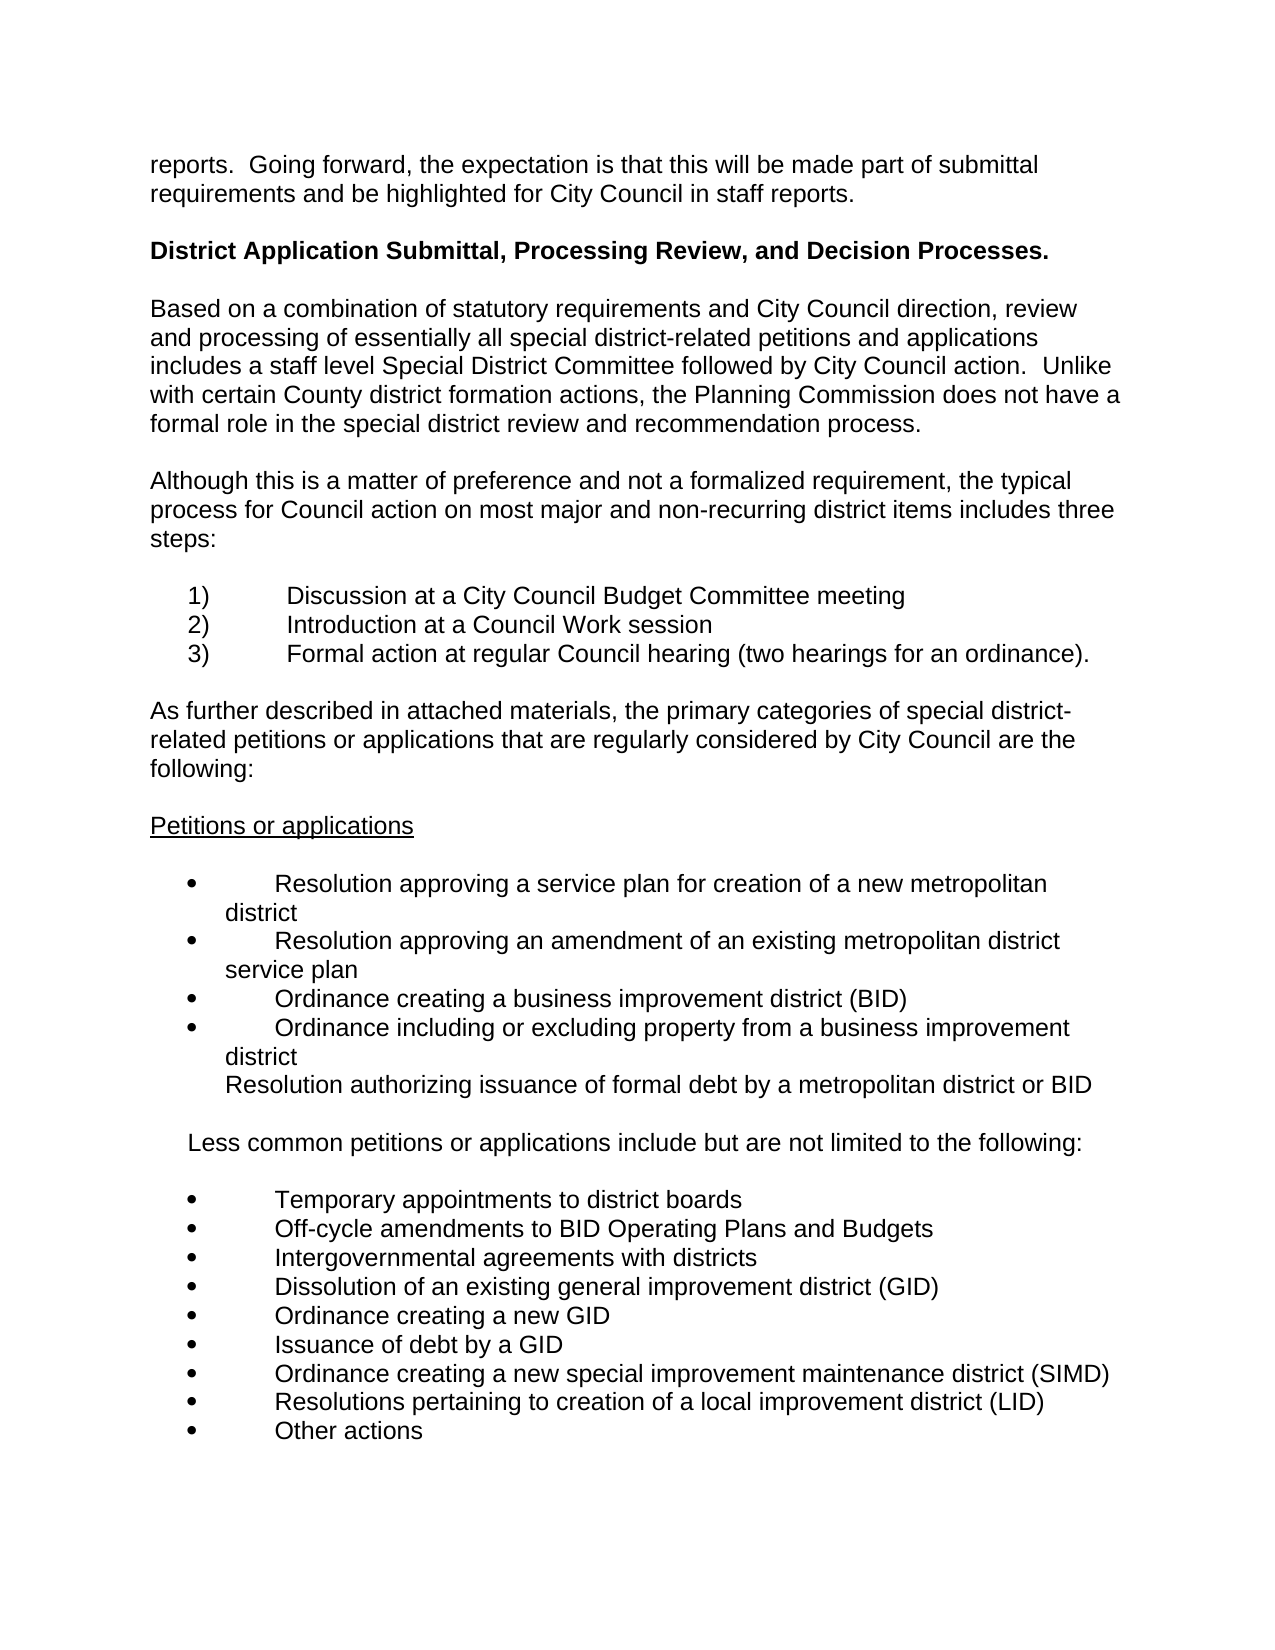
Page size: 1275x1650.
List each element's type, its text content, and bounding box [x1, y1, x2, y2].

text  Ordinance creating a business improvement district (BID) [187, 984, 1125, 1013]
text  Temporary appointments to district boards [187, 1185, 1125, 1214]
text Less common petitions or applications include but are not limited to the following: [150, 1128, 1125, 1157]
text  Resolution approving a service plan for creation of a new metropolitan district [187, 869, 1125, 926]
text 2) Introduction at a Council Work session [187, 610, 1125, 639]
text  Issuance of debt by a GID [187, 1330, 1125, 1358]
text  Other actions [187, 1416, 1125, 1445]
text  Ordinance including or excluding property from a business improvement district [187, 1013, 1125, 1070]
text Petitions or applications [150, 811, 1125, 840]
text  Ordinance creating a new special improvement maintenance district (SIMD) [187, 1358, 1125, 1387]
text Resolution authorizing issuance of formal debt by a metropolitan district or BID [225, 1070, 1125, 1099]
text 1) Discussion at a City Council Budget Committee meeting [187, 581, 1125, 610]
text 3) Formal action at regular Council hearing (two hearings for an ordinance). [187, 639, 1125, 667]
text  Dissolution of an existing general improvement district (GID) [187, 1272, 1125, 1301]
text  Resolutions pertaining to creation of a local improvement district (LID) [187, 1387, 1125, 1416]
text  Resolution approving an amendment of an existing metropolitan district service plan [187, 926, 1125, 984]
text  Ordinance creating a new GID [187, 1301, 1125, 1330]
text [150, 150, 1125, 207]
text As further described in attached materials, the primary categories of special district-related petitions or applications that are regularly considered by City Council are the following: [150, 696, 1125, 782]
text Although this is a matter of preference and not a formalized requirement, the typical process for Council action on most major and non-recurring district items includes three steps: [150, 466, 1125, 552]
text  Off-cycle amendments to BID Operating Plans and Budgets [187, 1214, 1125, 1243]
text Based on a combination of statutory requirements and City Council direction, review and processing of essentially all special district-related petitions and applications includes a staff level Special District Committee followed by City Council action. Unlike with certain County district formation actions, the Planning Commission does not have a formal role in the special district review and recommendation process. [150, 294, 1125, 437]
text District Application Submittal, Processing Review, and Decision Processes. [150, 236, 1125, 265]
text  Intergovernmental agreements with districts [187, 1243, 1125, 1272]
